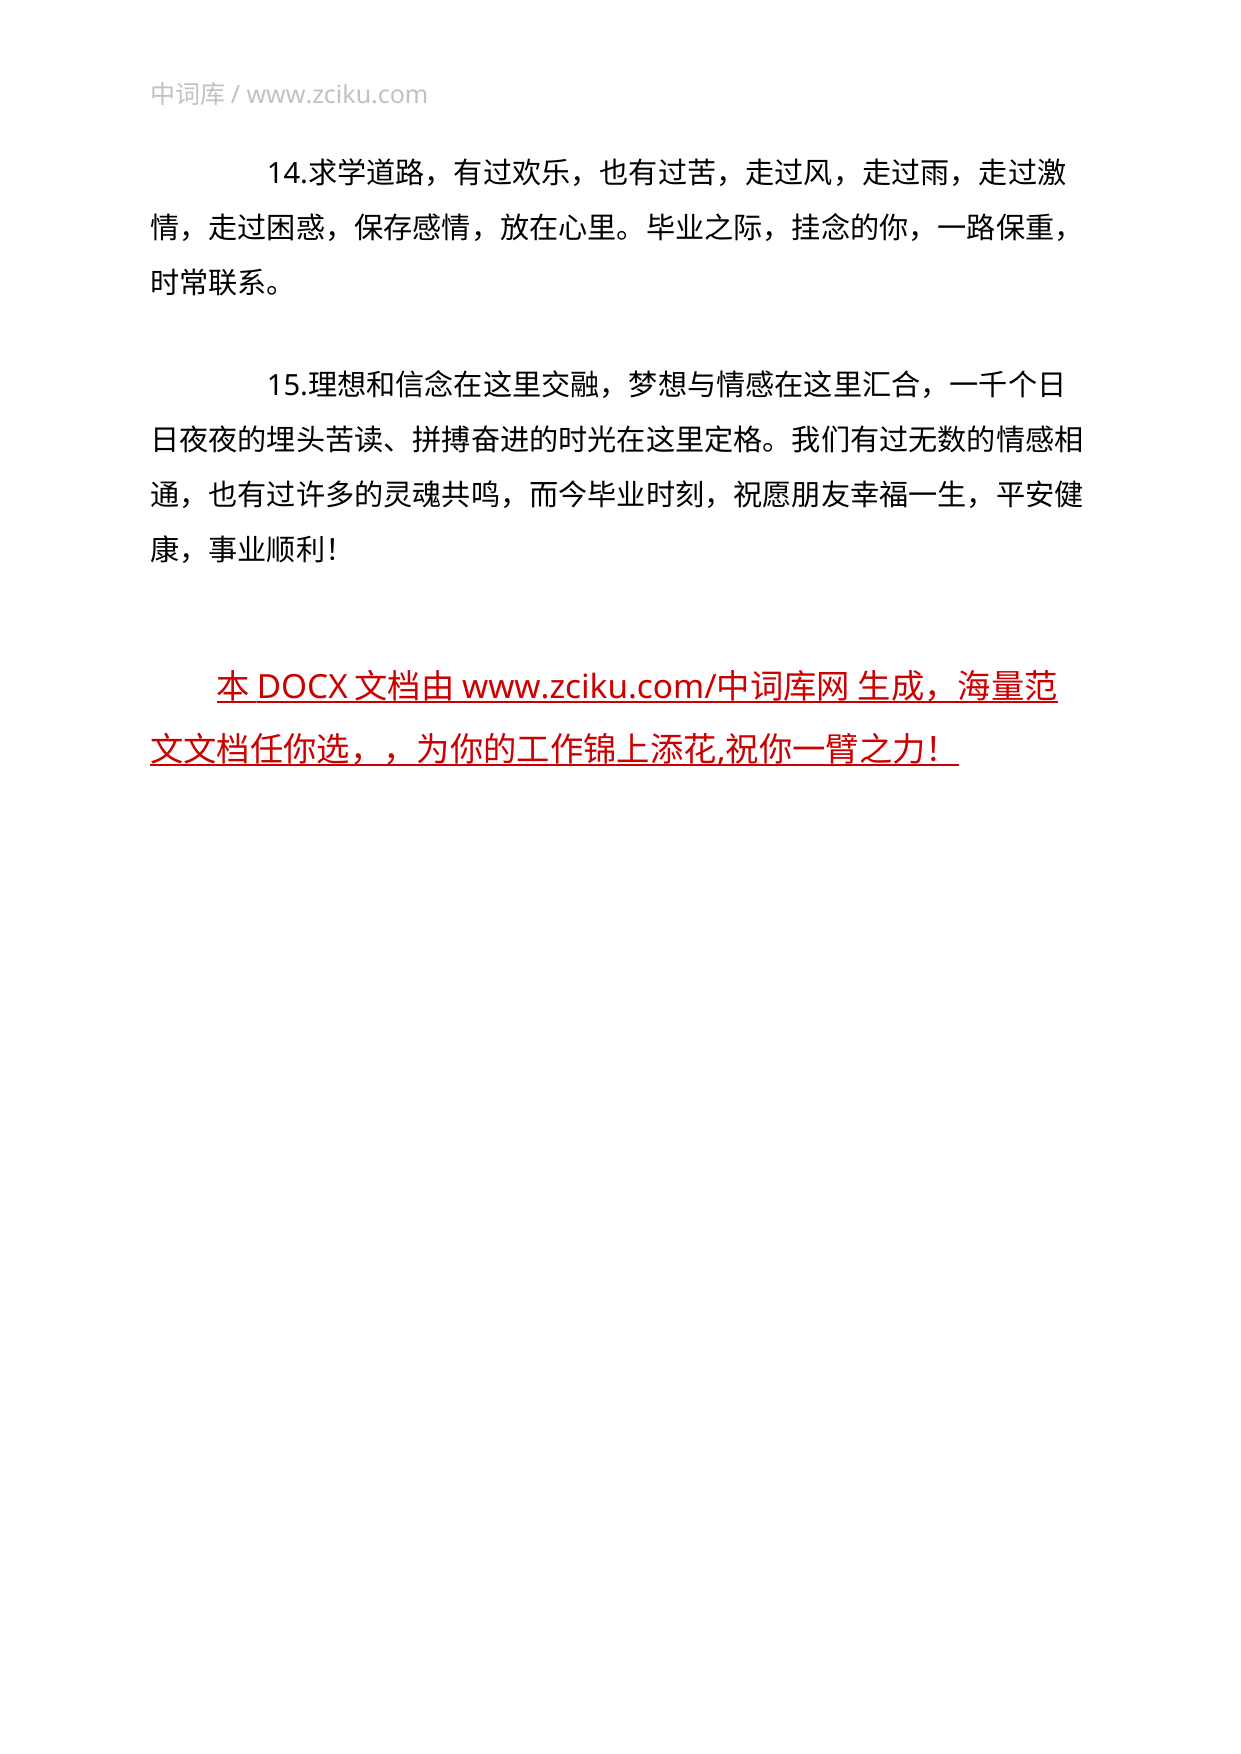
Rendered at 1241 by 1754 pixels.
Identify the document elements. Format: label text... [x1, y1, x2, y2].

text 本DOCX文档由 www.zciku.com/中词库网 生成，海量范文文档任你选，，为你的工作锦上添花,祝你一臂之力！ [150, 659, 1090, 771]
text 15.理想和信念在这里交融，梦想与情感在这里汇合，一千个日日夜夜的埋头苦读、拼搏奋进的时光在这里定格。我们有过无数的情感相通，也有过许多的灵魂共鸣，而今毕业时刻，祝愿朋友幸福一生，平安健康，事业顺利！ [150, 362, 1090, 569]
text 14.求学道路，有过欢乐，也有过苦，走过风，走过雨，走过激情，走过困惑，保存感情，放在心里。毕业之际，挂念的你，一路保重，时常联系。 [150, 150, 1090, 302]
